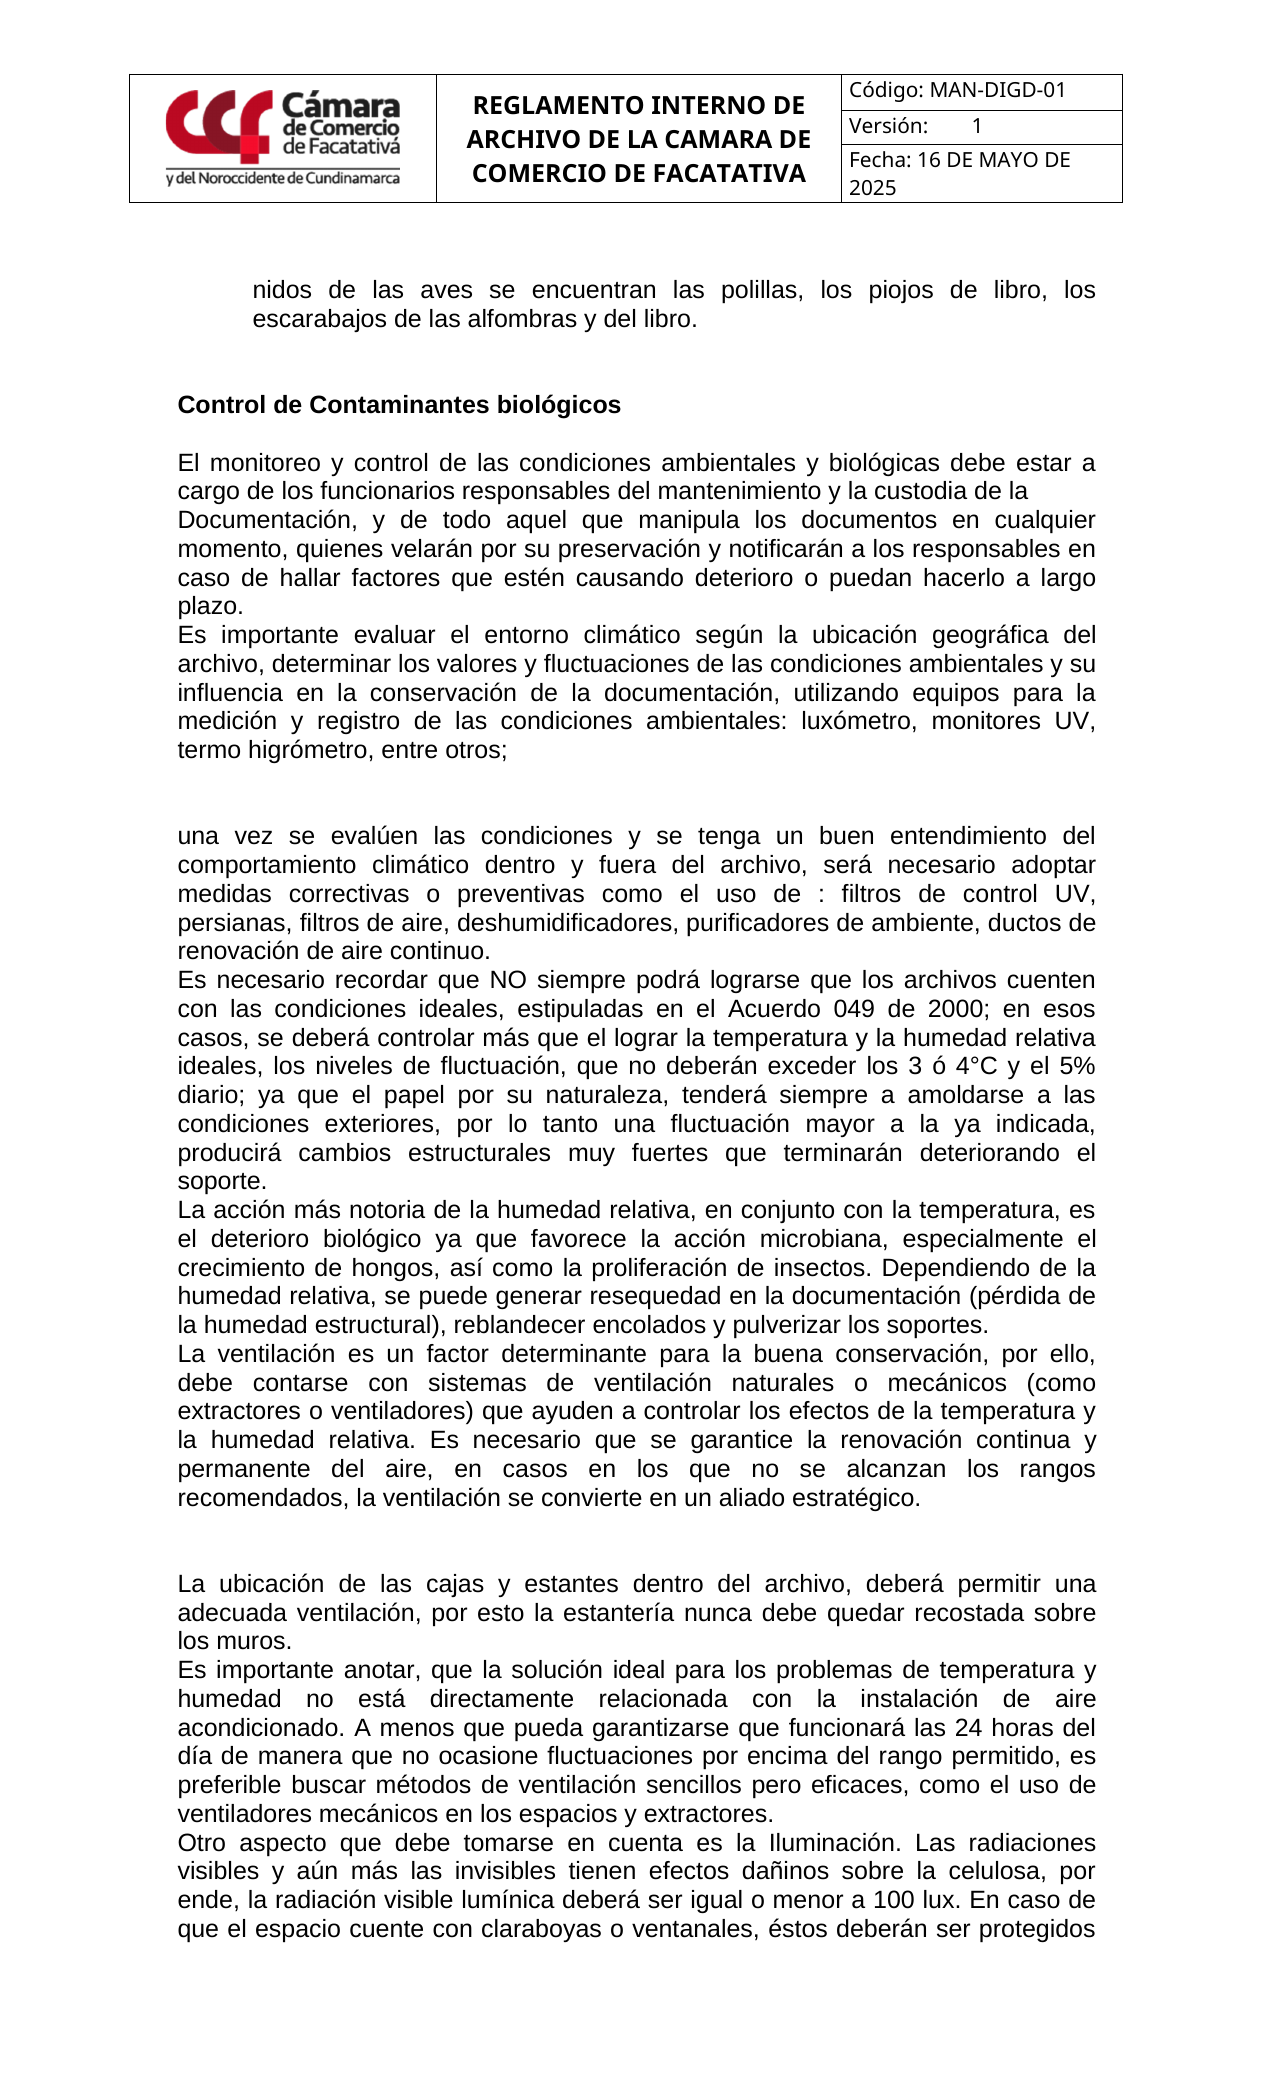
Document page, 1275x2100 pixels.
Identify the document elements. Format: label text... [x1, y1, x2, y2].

text una vez se evalúen las condiciones y se tenga un buen entendimiento del comportamiento climático dentro y fuera del archivo, será necesario adoptar medidas correctivas o preventivas como el uso de : filtros de control UV, persianas, filtros de aire, deshumidificadores, purificadores de ambiente, ductos de renovación de aire continuo. [177, 821, 1098, 965]
text Es importante evaluar el entorno climático según la ubicación geográfica del archivo, determinar los valores y fluctuaciones de las condiciones ambientales y su influencia en la conservación de la documentación, utilizando equipos para la medición y registro de las condiciones ambientales: luxómetro, monitores UV, termo higrómetro, entre otros; [177, 620, 1098, 764]
text La acción más notoria de la humedad relativa, en conjunto con la temperatura, es el deterioro biológico ya que favorece la acción microbiana, especialmente el crecimiento de hongos, así como la proliferación de insectos. Dependiendo de la humedad relativa, se puede generar resequedad en la documentación (pérdida de la humedad estructural), reblandecer encolados y pulverizar los soportes. [177, 1195, 1098, 1339]
picture [165, 90, 400, 187]
text Es necesario recordar que NO siempre podrá lograrse que los archivos cuenten con las condiciones ideales, estipuladas en el Acuerdo 049 de 2000; en esos casos, se deberá controlar más que el lograr la temperatura y la humedad relativa ideales, los niveles de fluctuación, que no deberán exceder los 3 ó 4°C y el 5% diario; ya que el papel por su naturaleza, tenderá siempre a amoldarse a las condiciones exteriores, por lo tanto una fluctuación mayor a la ya indicada, producirá cambios estructurales muy fuertes que terminarán deteriorando el soporte. [177, 965, 1098, 1195]
text La ventilación es un factor determinante para la buena conservación, por ello, debe contarse con sistemas de ventilación naturales o mecánicos (como extractores o ventiladores) que ayuden a controlar los efectos de la temperatura y la humedad relativa. Es necesario que se garantice la renovación continua y permanente del aire, en casos en los que no se alcanzan los rangos recomendados, la ventilación se convierte en un aliado estratégico. [177, 1339, 1098, 1511]
text El monitoreo y control de las condiciones ambientales y biológicas debe estar a cargo de los funcionarios responsables del mantenimiento y la custodia de la [177, 447, 1098, 505]
text Es importante anotar, que la solución ideal para los problemas de temperatura y humedad no está directamente relacionada con la instalación de aire acondicionado. A menos que pueda garantizarse que funcionará las 24 horas del día de manera que no ocasione fluctuaciones por encima del rango permitido, es preferible buscar métodos de ventilación sencillos pero eficaces, como el uso de ventiladores mecánicos en los espacios y extractores. [177, 1655, 1098, 1827]
text Control de Contaminantes biológicos [177, 390, 1098, 419]
text Documentación, y de todo aquel que manipula los documentos en cualquier momento, quienes velarán por su preservación y notificarán a los responsables en caso de hallar factores que estén causando deterioro o puedan hacerlo a largo plazo. [177, 505, 1098, 620]
text La ubicación de las cajas y estantes dentro del archivo, deberá permitir una adecuada ventilación, por esto la estantería nunca debe quedar recostada sobre los muros. [177, 1569, 1098, 1655]
